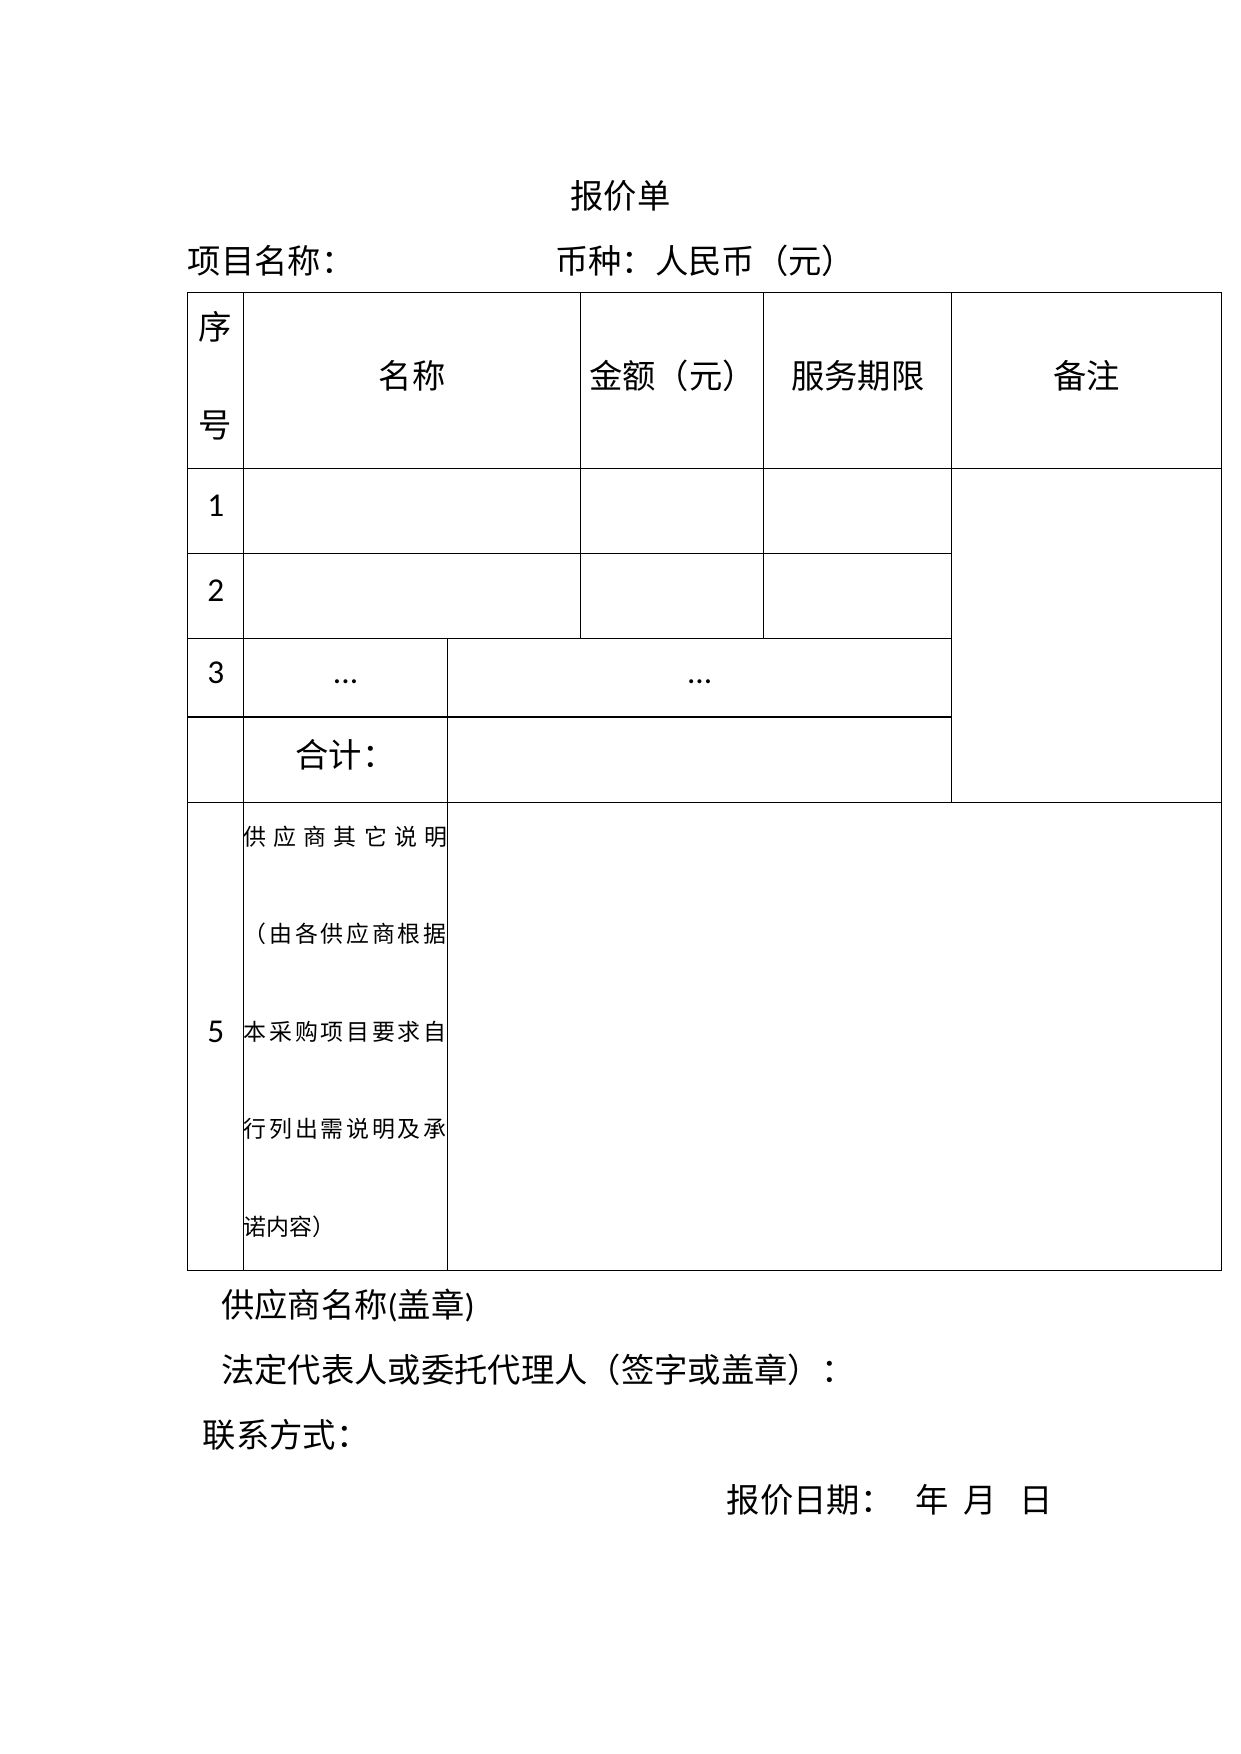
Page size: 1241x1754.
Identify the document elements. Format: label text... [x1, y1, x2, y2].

table_header 备注 [952, 293, 1221, 467]
table_cell 3 [188, 639, 243, 716]
text 法定代表人或委托代理人（签字或盖章）： [187, 1336, 1053, 1401]
table_cell [244, 469, 580, 553]
table_header 金额（元） [581, 293, 763, 467]
table_cell [188, 718, 243, 802]
table_cell [448, 803, 1221, 1270]
table_cell [764, 469, 951, 553]
table_cell [764, 554, 951, 638]
text 联系方式： [187, 1401, 1053, 1466]
table_cell [952, 469, 1221, 802]
table_cell 2 [188, 554, 243, 638]
table_cell 1 [188, 469, 243, 553]
table_cell [448, 718, 951, 802]
text 供应商名称(盖章) [187, 1271, 1053, 1336]
text 项目名称： 币种：人民币（元） [187, 227, 1053, 292]
table_header 序号 [188, 293, 243, 467]
table_cell ... [244, 639, 447, 716]
text 报价单 [187, 162, 1053, 227]
table_cell ... [448, 639, 951, 716]
table_cell 合计： [244, 718, 447, 802]
table_cell [581, 469, 763, 553]
table_header 名称 [244, 293, 580, 467]
table_cell 5 [188, 803, 243, 1270]
table_cell [581, 554, 763, 638]
table_cell [244, 554, 580, 638]
table_cell 供应商其它说明（由各供应商根据本采购项目要求自行列出需说明及承诺内容） [244, 803, 447, 1270]
text 报价日期： 年 月 日 [187, 1466, 1053, 1531]
table_header 服务期限 [764, 293, 951, 467]
